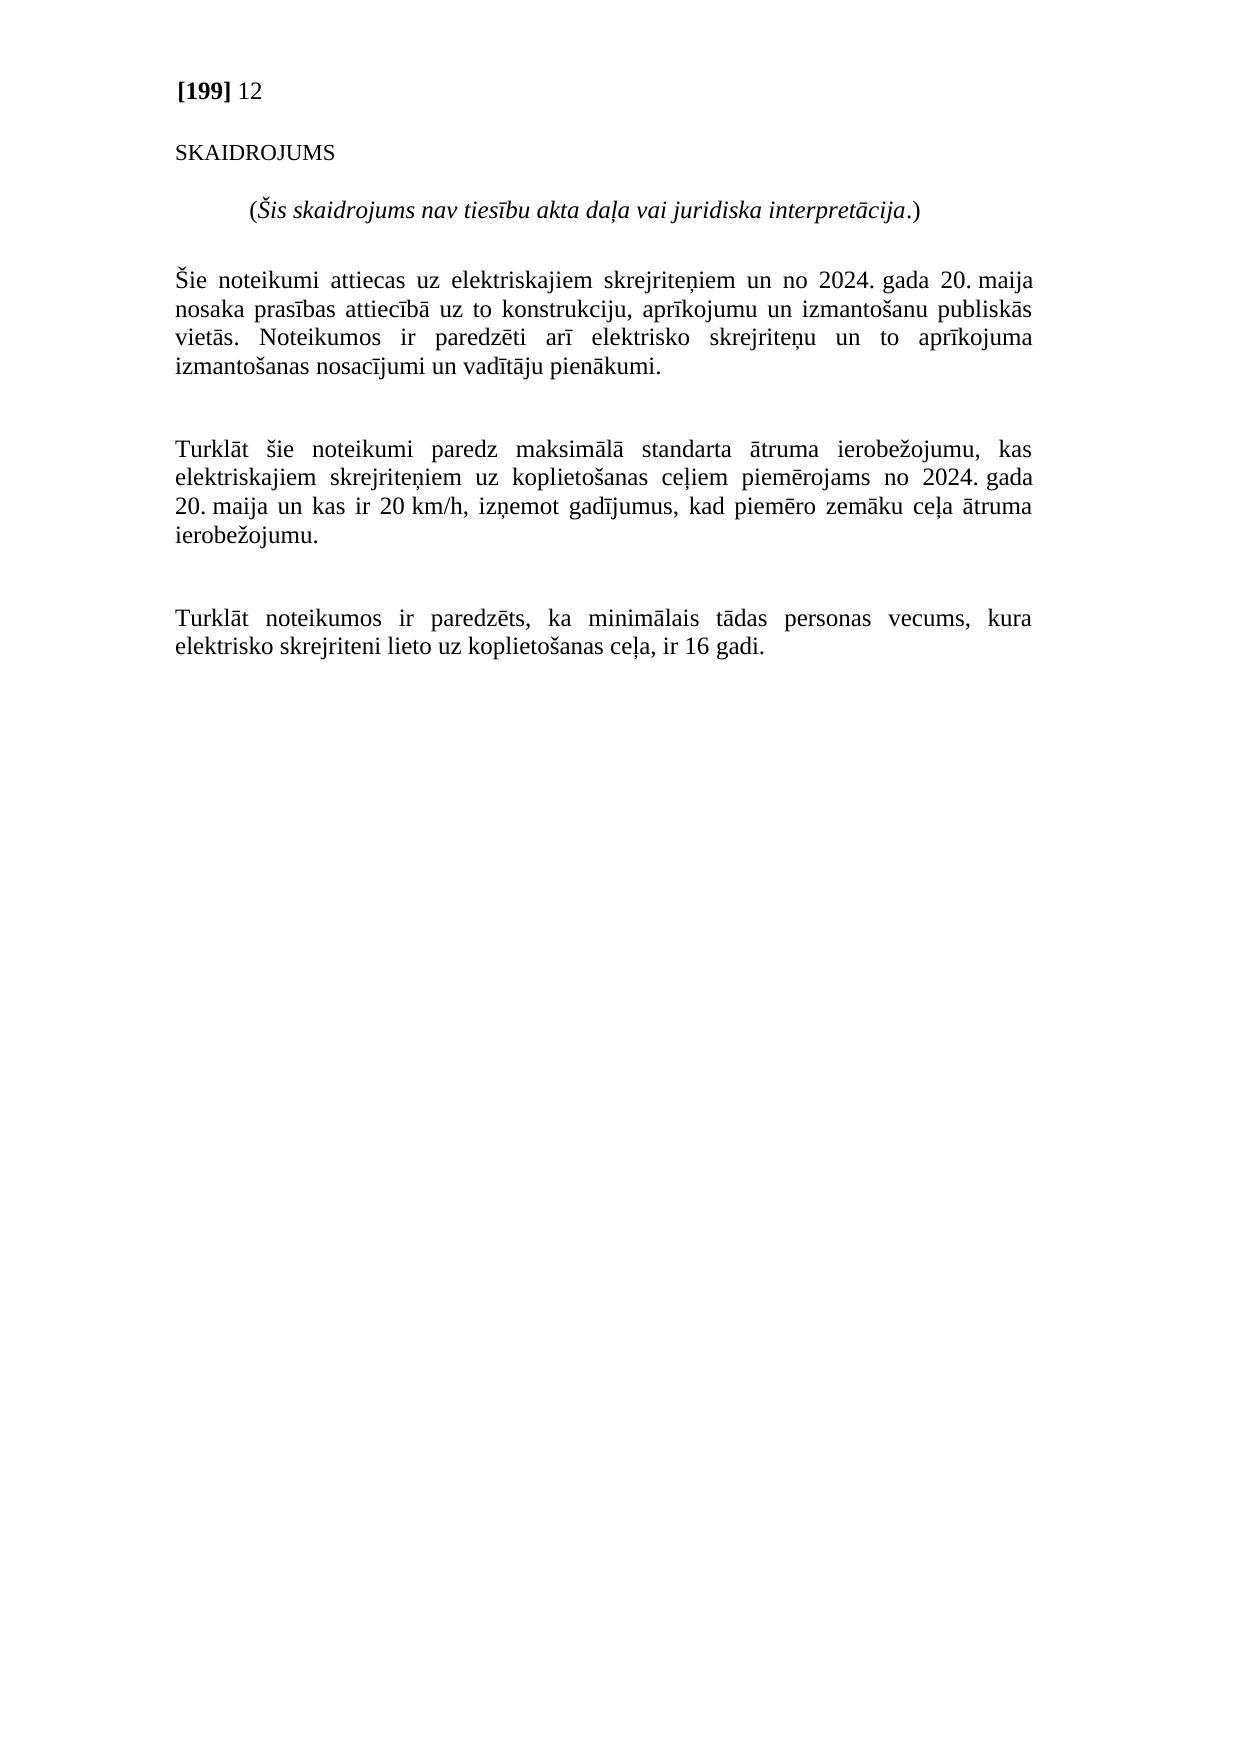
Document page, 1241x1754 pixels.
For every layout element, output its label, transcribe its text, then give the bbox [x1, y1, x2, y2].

text Šie noteikumi attiecas uz elektriskajiem skrejriteņiem un no 2024. gada 20. maija nosaka prasības attiecībā uz to konstrukciju, aprīkojumu un izmantošanu publiskās vietās. Noteikumos ir paredzēti arī elektrisko skrejriteņu un to aprīkojuma izmantošanas nosacījumi un vadītāju pienākumi. [175, 265, 1033, 380]
text Turklāt šie noteikumi paredz maksimālā standarta ātruma ierobežojumu, kas elektriskajiem skrejriteņiem uz koplietošanas ceļiem piemērojams no 2024. gada 20. maija un kas ir 20 km/h, izņemot gadījumus, kad piemēro zemāku ceļa ātruma ierobežojumu. [175, 434, 1033, 549]
text SKAIDROJUMS [175, 139, 1065, 166]
text Turklāt noteikumos ir paredzēts, ka minimālais tādas personas vecums, kura elektrisko skrejriteni lieto uz koplietošanas ceļa, ir 16 gadi. [175, 603, 1033, 660]
text (Šis skaidrojums nav tiesību akta daļa vai juridiska interpretācija.) [175, 195, 994, 224]
